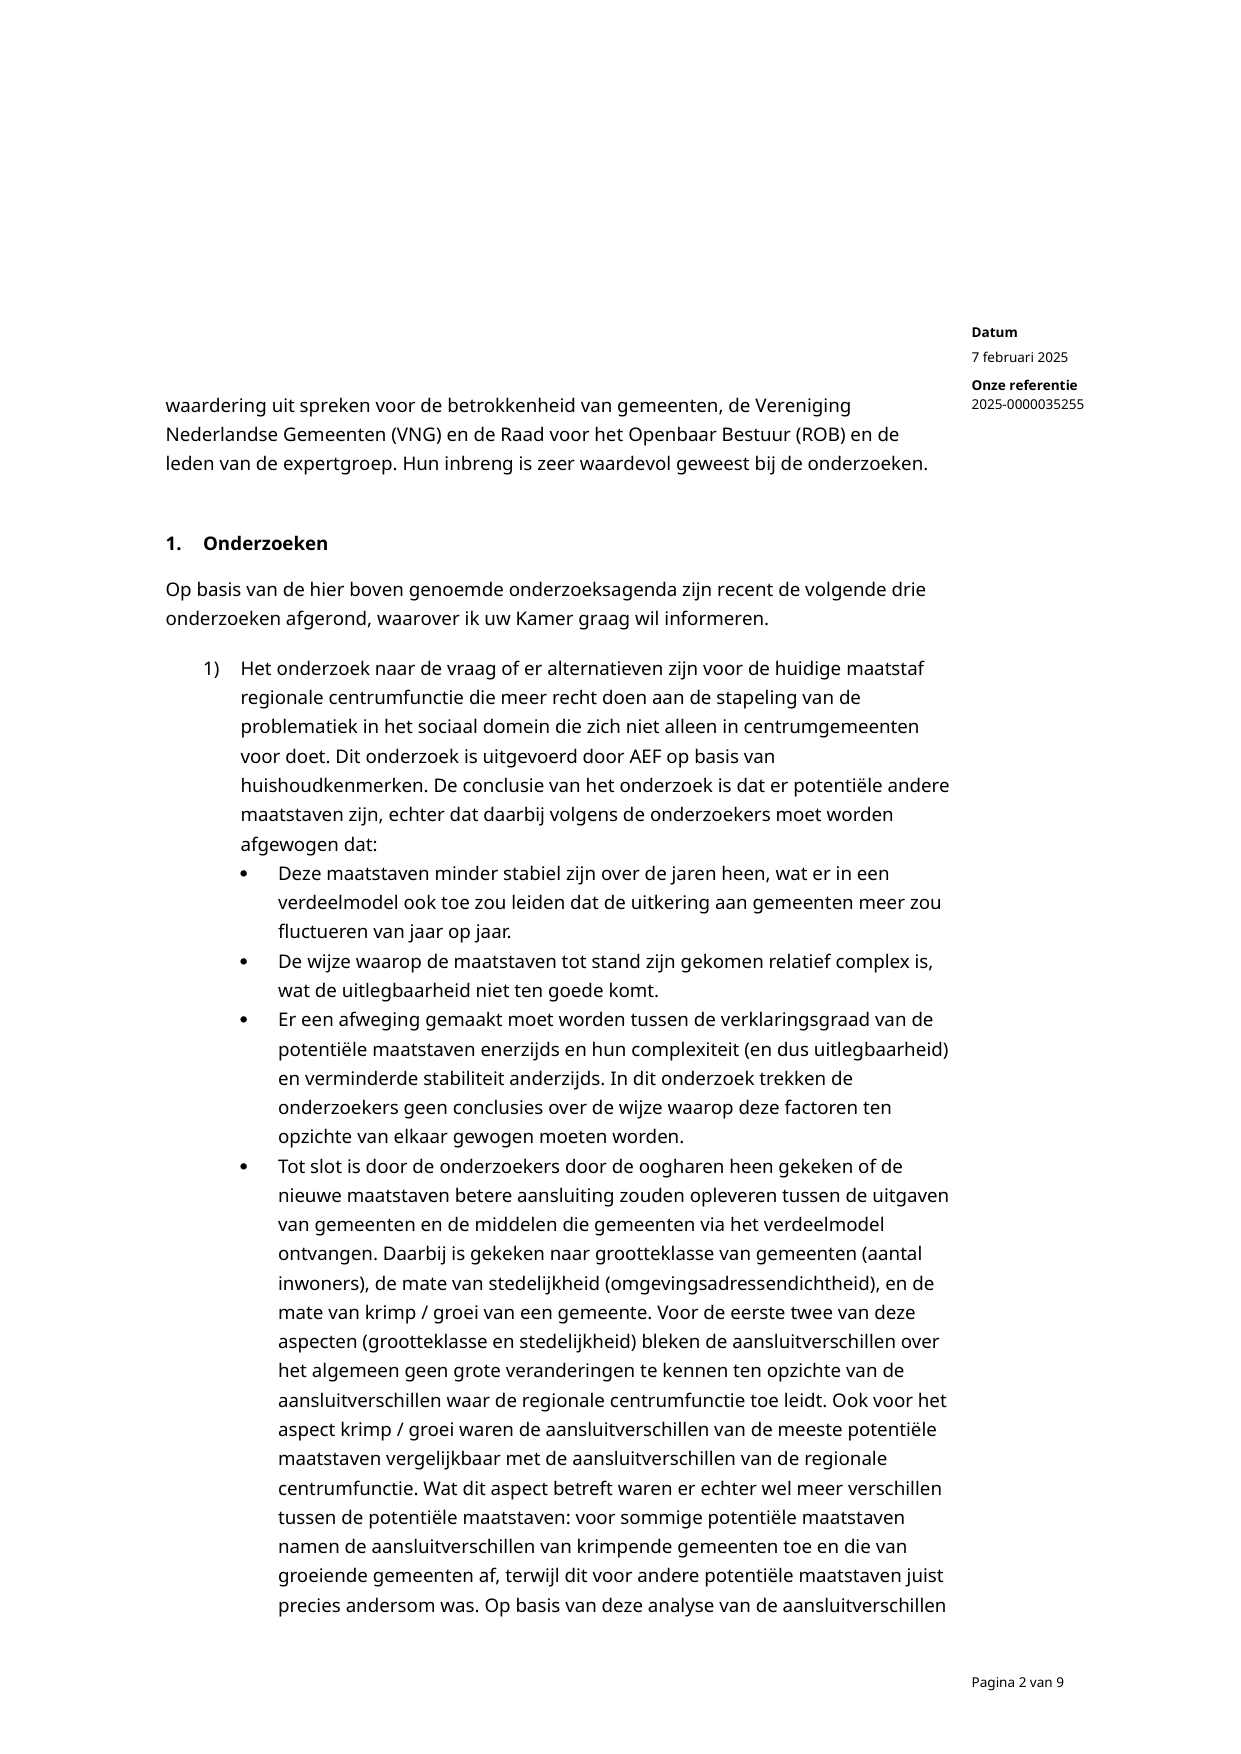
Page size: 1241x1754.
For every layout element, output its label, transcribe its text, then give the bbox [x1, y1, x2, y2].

list Deze maatstaven minder stabiel zijn over de jaren heen, wat er in een verdeelmodel ook toe zou leiden dat de uitkering aan gemeenten meer zou fluctueren van jaar op jaar. [240, 860, 951, 944]
list Er een afweging gemaakt moet worden tussen de verklaringsgraad van de potentiële maatstaven enerzijds en hun complexiteit (en dus uitlegbaarheid) en verminderde stabiliteit anderzijds. In dit onderzoek trekken de onderzoekers geen conclusies over de wijze waarop deze factoren ten opzichte van elkaar gewogen moeten worden. [240, 1007, 951, 1149]
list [240, 1153, 951, 1617]
text Op basis van de hier boven genoemde onderzoeksagenda zijn recent de volgende drie onderzoeken afgerond, waarover ik uw Kamer graag wil informeren. [165, 576, 951, 631]
list Onderzoeken [165, 530, 951, 556]
list De wijze waarop de maatstaven tot stand zijn gekomen relatief complex is, wat de uitlegbaarheid niet ten goede komt. [240, 948, 951, 1003]
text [165, 392, 951, 476]
list Het onderzoek naar de vraag of er alternatieven zijn voor de huidige maatstaf regionale centrumfunctie die meer recht doen aan de stapeling van de problematiek in het sociaal domein die zich niet alleen in centrumgemeenten voor doet. Dit onderzoek is uitgevoerd door AEF op basis van huishoudkenmerken. De conclusie van het onderzoek is dat er potentiële andere maatstaven zijn, echter dat daarbij volgens de onderzoekers moet worden afgewogen dat: [203, 655, 951, 856]
